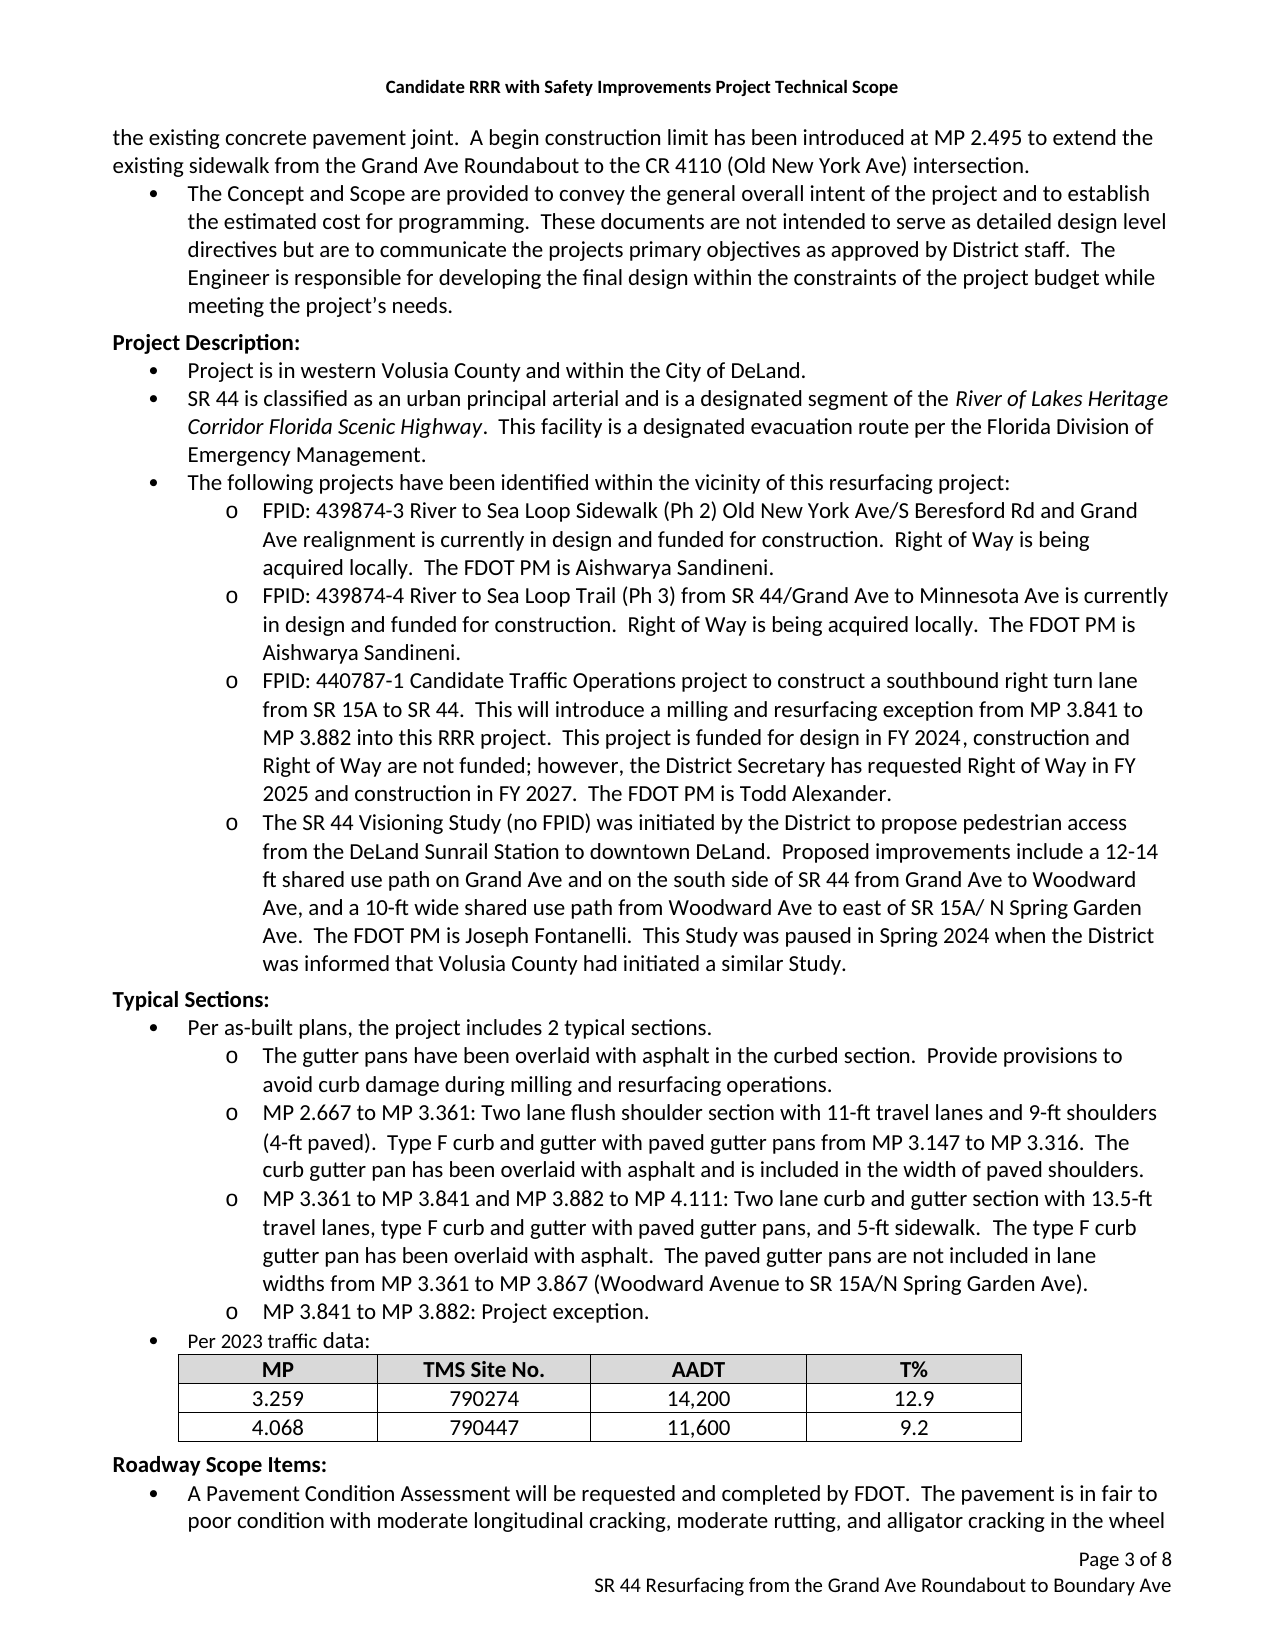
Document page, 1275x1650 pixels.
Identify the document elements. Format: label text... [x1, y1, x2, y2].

table_cell 4.068 [179, 1413, 377, 1441]
table_cell 14,200 [591, 1384, 806, 1412]
subtitle Project Description: [112, 328, 1172, 356]
table_header TMS Site No. [378, 1355, 590, 1383]
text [150, 1479, 1172, 1535]
table_cell 3.259 [179, 1384, 377, 1412]
table_cell 9.2 [807, 1413, 1021, 1441]
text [112, 123, 1172, 179]
subtitle Roadway Scope Items: [112, 1451, 1172, 1479]
list MP 3.841 to MP 3.882: Project exception. [225, 1297, 1163, 1326]
list FPID: 440787-1 Candidate Traffic Operations project to construct a southbound right turn lane from SR 15A to SR 44. This will introduce a milling and resurfacing exception from MP 3.841 to MP 3.882 into this RRR project. This project is funded for design in FY 2024, construction and Right of Way are not funded; however, the District Secretary has requested Right of Way in FY 2025 and construction in FY 2027. The FDOT PM is Todd Alexander. [225, 666, 1172, 808]
table_cell 12.9 [807, 1384, 1021, 1412]
list MP 3.361 to MP 3.841 and MP 3.882 to MP 4.111: Two lane curb and gutter section with 13.5-ft travel lanes, type F curb and gutter with paved gutter pans, and 5-ft sidewalk. The type F curb gutter pan has been overlaid with asphalt. The paved gutter pans are not included in lane widths from MP 3.361 to MP 3.867 (Woodward Avenue to SR 15A/N Spring Garden Ave). [225, 1184, 1163, 1297]
list MP 2.667 to MP 3.361: Two lane flush shoulder section with 11-ft travel lanes and 9-ft shoulders (4-ft paved). Type F curb and gutter with paved gutter pans from MP 3.147 to MP 3.316. The curb gutter pan has been overlaid with asphalt and is included in the width of paved shoulders. [225, 1098, 1172, 1184]
subtitle Typical Sections: [112, 985, 1172, 1013]
table_cell 11,600 [591, 1413, 806, 1441]
table_cell 790447 [378, 1413, 590, 1441]
text SR 44 is classified as an urban principal arterial and is a designated segment of the River of Lakes Heritage Corridor Florida Scenic Highway. This facility is a designated evacuation route per the Florida Division of Emergency Management. [150, 384, 1172, 468]
table_header T% [807, 1355, 1021, 1383]
text Project is in western Volusia County and within the City of DeLand. [150, 356, 1172, 384]
table_header MP [179, 1355, 377, 1383]
text The Concept and Scope are provided to convey the general overall intent of the project and to establish the estimated cost for programming. These documents are not intended to serve as detailed design level directives but are to communicate the projects primary objectives as approved by District staff. The Engineer is responsible for developing the final design within the constraints of the project budget while meeting the project’s needs. [150, 179, 1172, 319]
list FPID: 439874-4 River to Sea Loop Trail (Ph 3) from SR 44/Grand Ave to Minnesota Ave is currently in design and funded for construction. Right of Way is being acquired locally. The FDOT PM is Aishwarya Sandineni. [225, 581, 1172, 666]
list The gutter pans have been overlaid with asphalt in the curbed section. Provide provisions to avoid curb damage during milling and resurfacing operations. [225, 1041, 1172, 1098]
table_header AADT [591, 1355, 806, 1383]
list FPID: 439874-3 River to Sea Loop Sidewalk (Ph 2) Old New York Ave/S Beresford Rd and Grand Ave realignment is currently in design and funded for construction. Right of Way is being acquired locally. The FDOT PM is Aishwarya Sandineni. [225, 496, 1172, 581]
list The SR 44 Visioning Study (no FPID) was initiated by the District to propose pedestrian access from the DeLand Sunrail Station to downtown DeLand. Proposed improvements include a 12-14 ft shared use path on Grand Ave and on the south side of SR 44 from Grand Ave to Woodward Ave, and a 10-ft wide shared use path from Woodward Ave to east of SR 15A/ N Spring Garden Ave. The FDOT PM is Joseph Fontanelli. This Study was paused in Spring 2024 when the District was informed that Volusia County had initiated a similar Study. [225, 808, 1172, 977]
text Per as-built plans, the project includes 2 typical sections. [150, 1013, 1172, 1041]
table_cell 790274 [378, 1384, 590, 1412]
text Per 2023 traffic data: [150, 1326, 1172, 1354]
text The following projects have been identified within the vicinity of this resurfacing project: [150, 468, 1172, 496]
